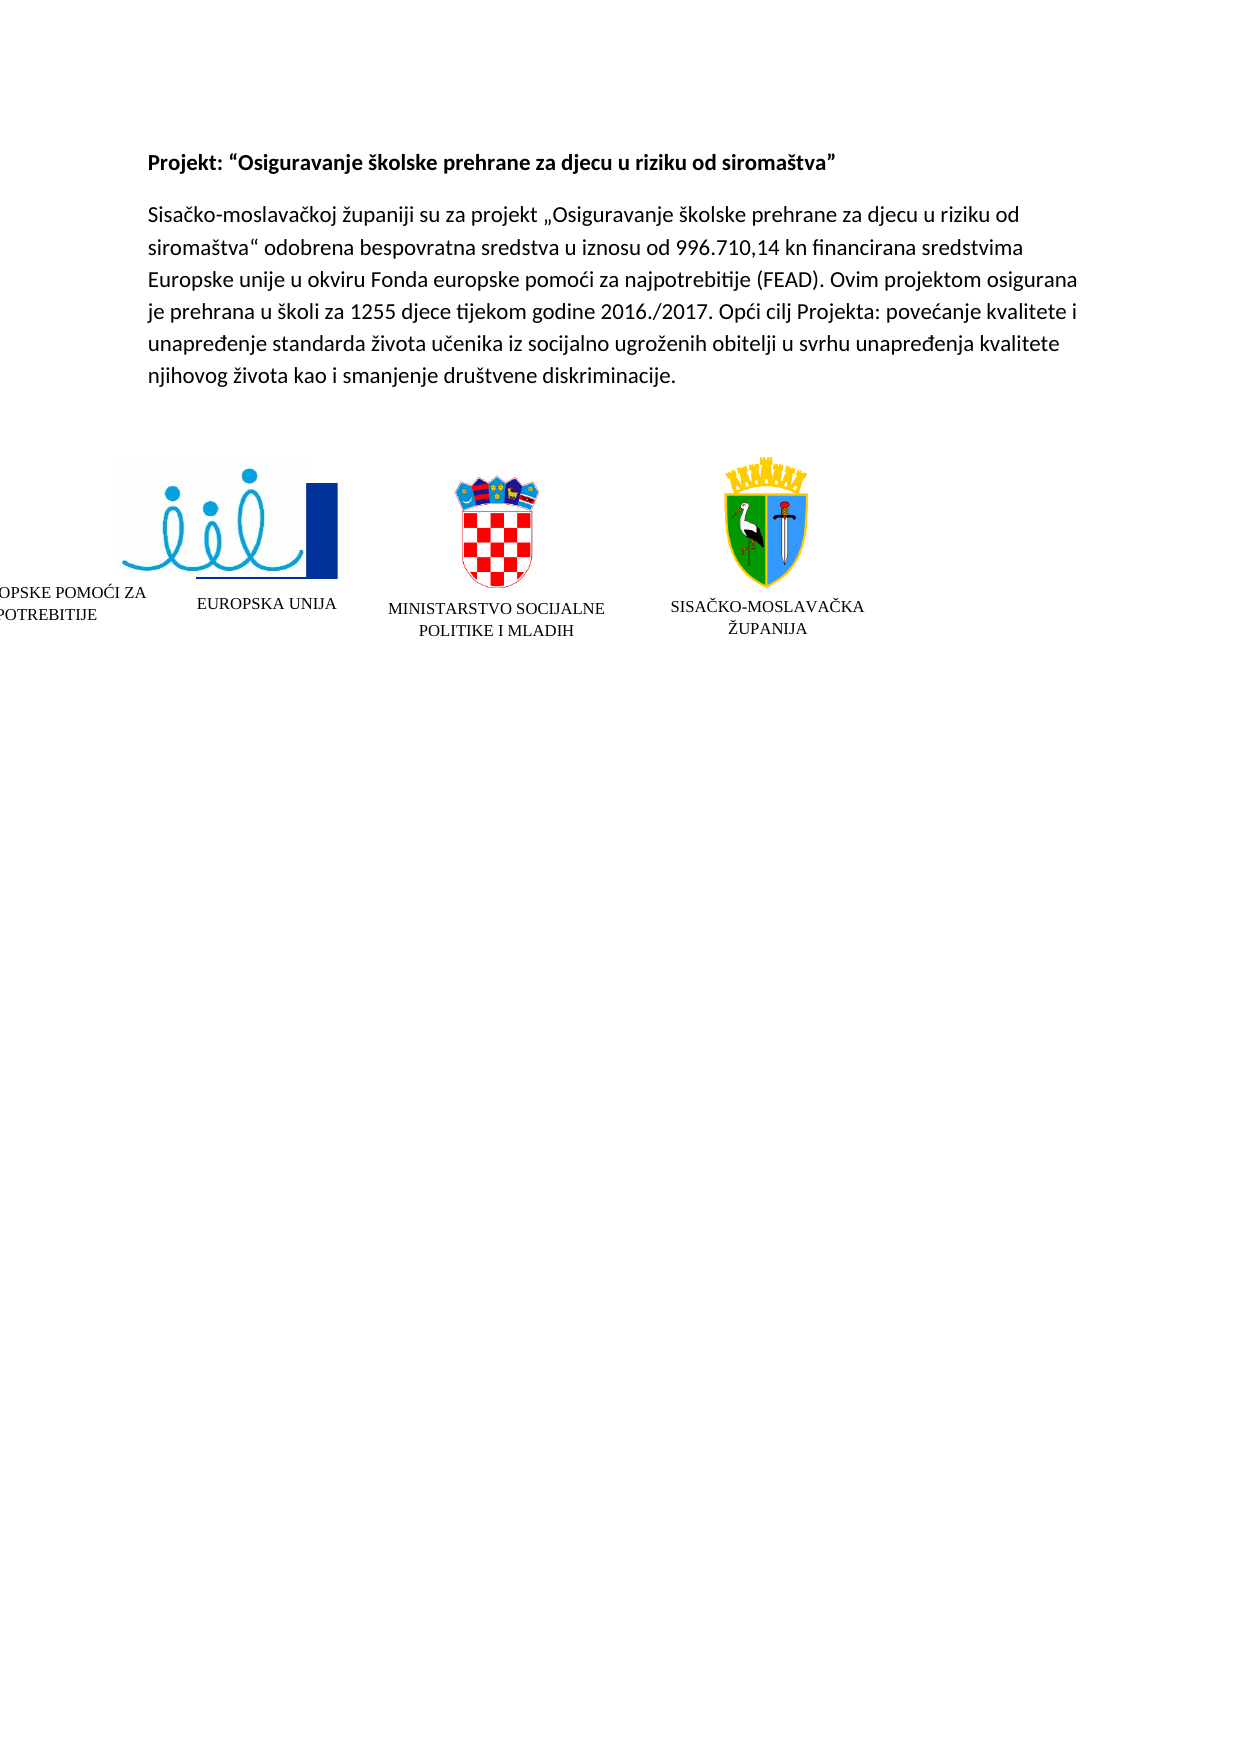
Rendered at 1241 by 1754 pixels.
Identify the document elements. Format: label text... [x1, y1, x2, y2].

picture [115, 458, 338, 579]
picture [454, 475, 539, 588]
text Sisačko-moslavačkoj županiji su za projekt „Osiguravanje školske prehrane za djecu u riziku od siromaštva“ odobrena bespovratna sredstva u iznosu od 996.710,14 kn financirana sredstvima Europske unije u okviru Fonda europske pomoći za najpotrebitije (FEAD). Ovim projektom osigurana je prehrana u školi za 1255 djece tijekom godine 2016./2017. Opći cilj Projekta: povećanje kvalitete i unapređenje standarda života učenika iz socijalno ugroženih obitelji u svrhu unapređenja kvalitete njihovog života kao i smanjenje društvene diskriminacije. [148, 201, 1093, 389]
text Projekt: “Osiguravanje školske prehrane za djecu u riziku od siromaštva” [148, 148, 1093, 176]
picture [724, 457, 808, 588]
